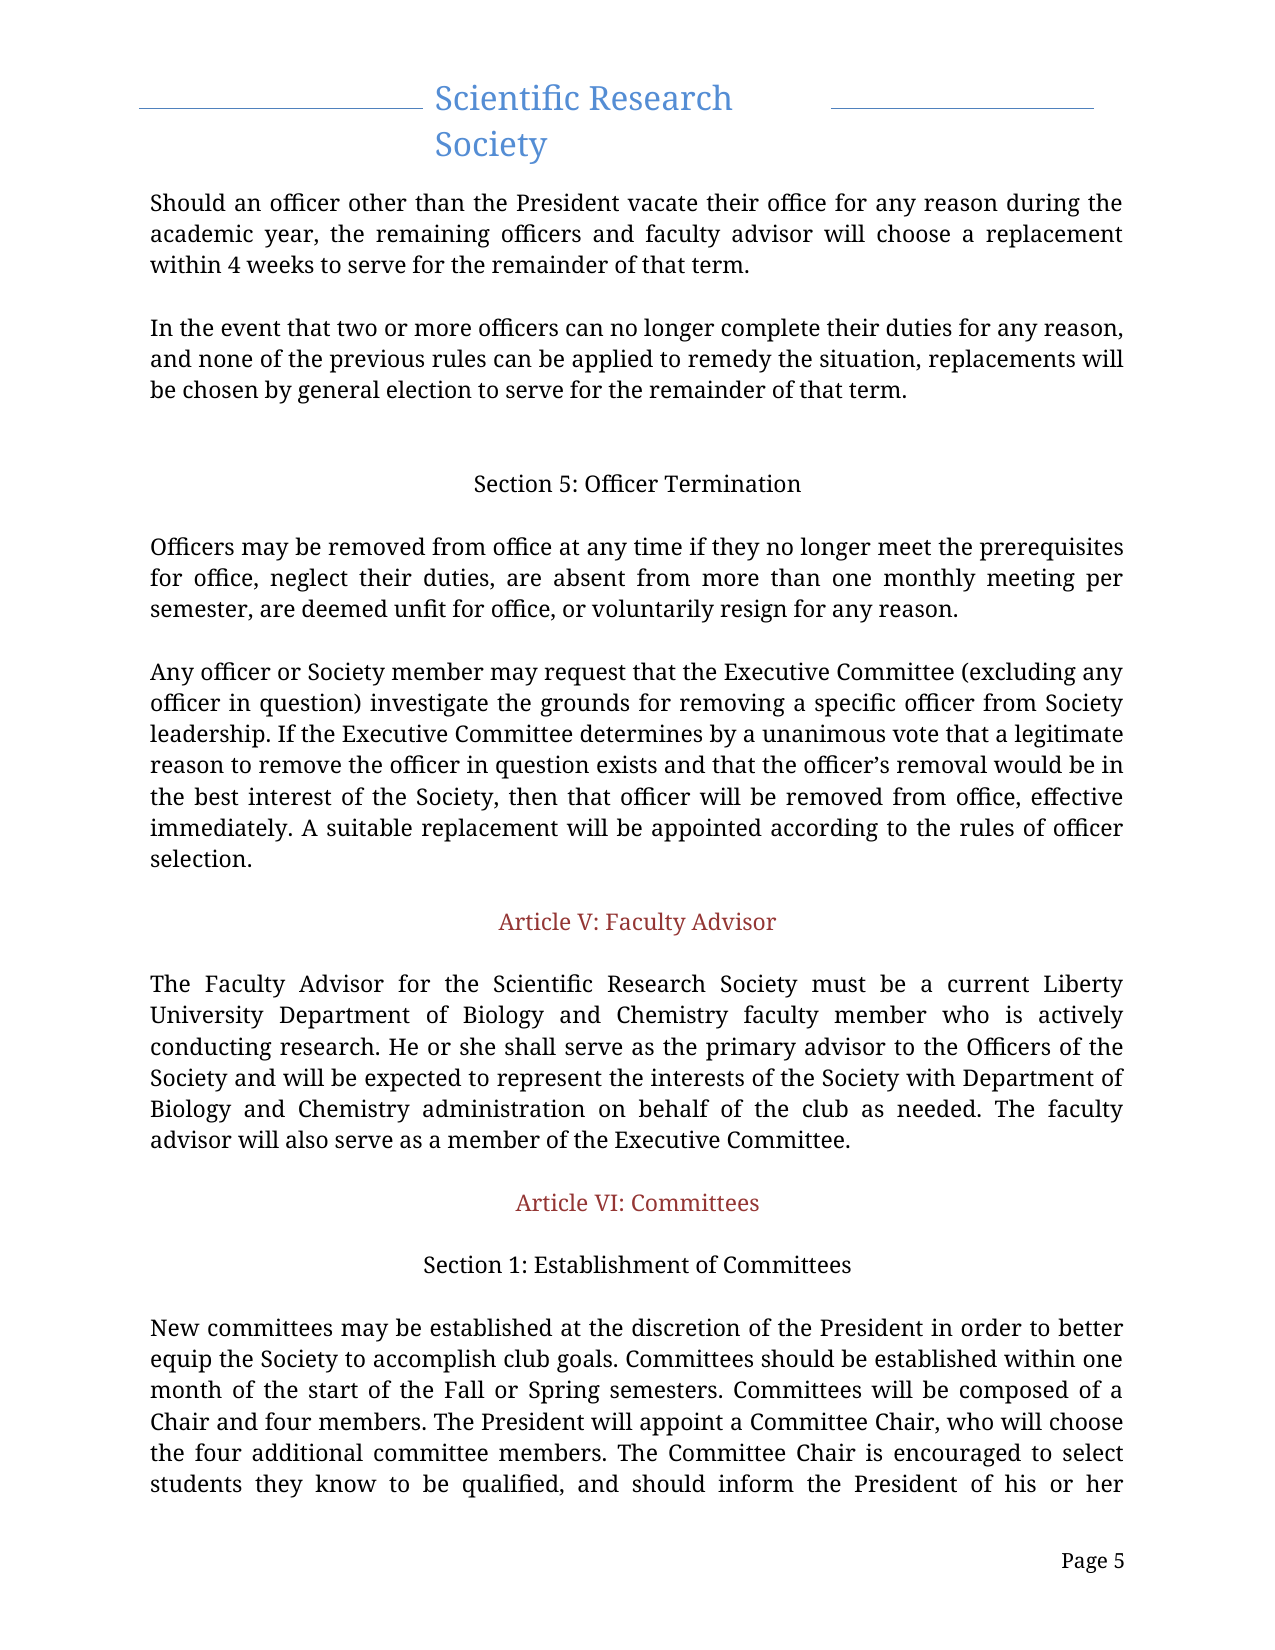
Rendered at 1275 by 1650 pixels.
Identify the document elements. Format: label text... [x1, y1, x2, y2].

text Article V: Faculty Advisor [150, 906, 1125, 937]
text Officers may be removed from office at any time if they no longer meet the prerequisites for office, neglect their duties, are absent from more than one monthly meeting per semester, are deemed unfit for office, or voluntarily resign for any reason. [150, 531, 1125, 624]
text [150, 1312, 1125, 1499]
text Any officer or Society member may request that the Executive Committee (excluding any officer in question) investigate the grounds for removing a specific officer from Society leadership. If the Executive Committee determines by a unanimous vote that a legitimate reason to remove the officer in question exists and that the officer’s removal would be in the best interest of the Society, then that officer will be removed from office, effective immediately. A suitable replacement will be appointed according to the rules of officer selection. [150, 656, 1125, 874]
text Section 1: Establishment of Committees [150, 1249, 1125, 1281]
text In the event that two or more officers can no longer complete their duties for any reason, and none of the previous rules can be applied to remedy the situation, replacements will be chosen by general election to serve for the remainder of that term. [150, 312, 1125, 406]
text Should an officer other than the President vacate their office for any reason during the academic year, the remaining officers and faculty advisor will choose a replacement within 4 weeks to serve for the remainder of that term. [150, 150, 1125, 281]
text Section 5: Officer Termination [150, 468, 1125, 499]
text The Faculty Advisor for the Scientific Research Society must be a current Liberty University Department of Biology and Chemistry faculty member who is actively conducting research. He or she shall serve as the primary advisor to the Officers of the Society and will be expected to represent the interests of the Society with Department of Biology and Chemistry administration on behalf of the club as needed. The faculty advisor will also serve as a member of the Executive Committee. [150, 968, 1125, 1156]
text Article VI: Committees [150, 1187, 1125, 1218]
